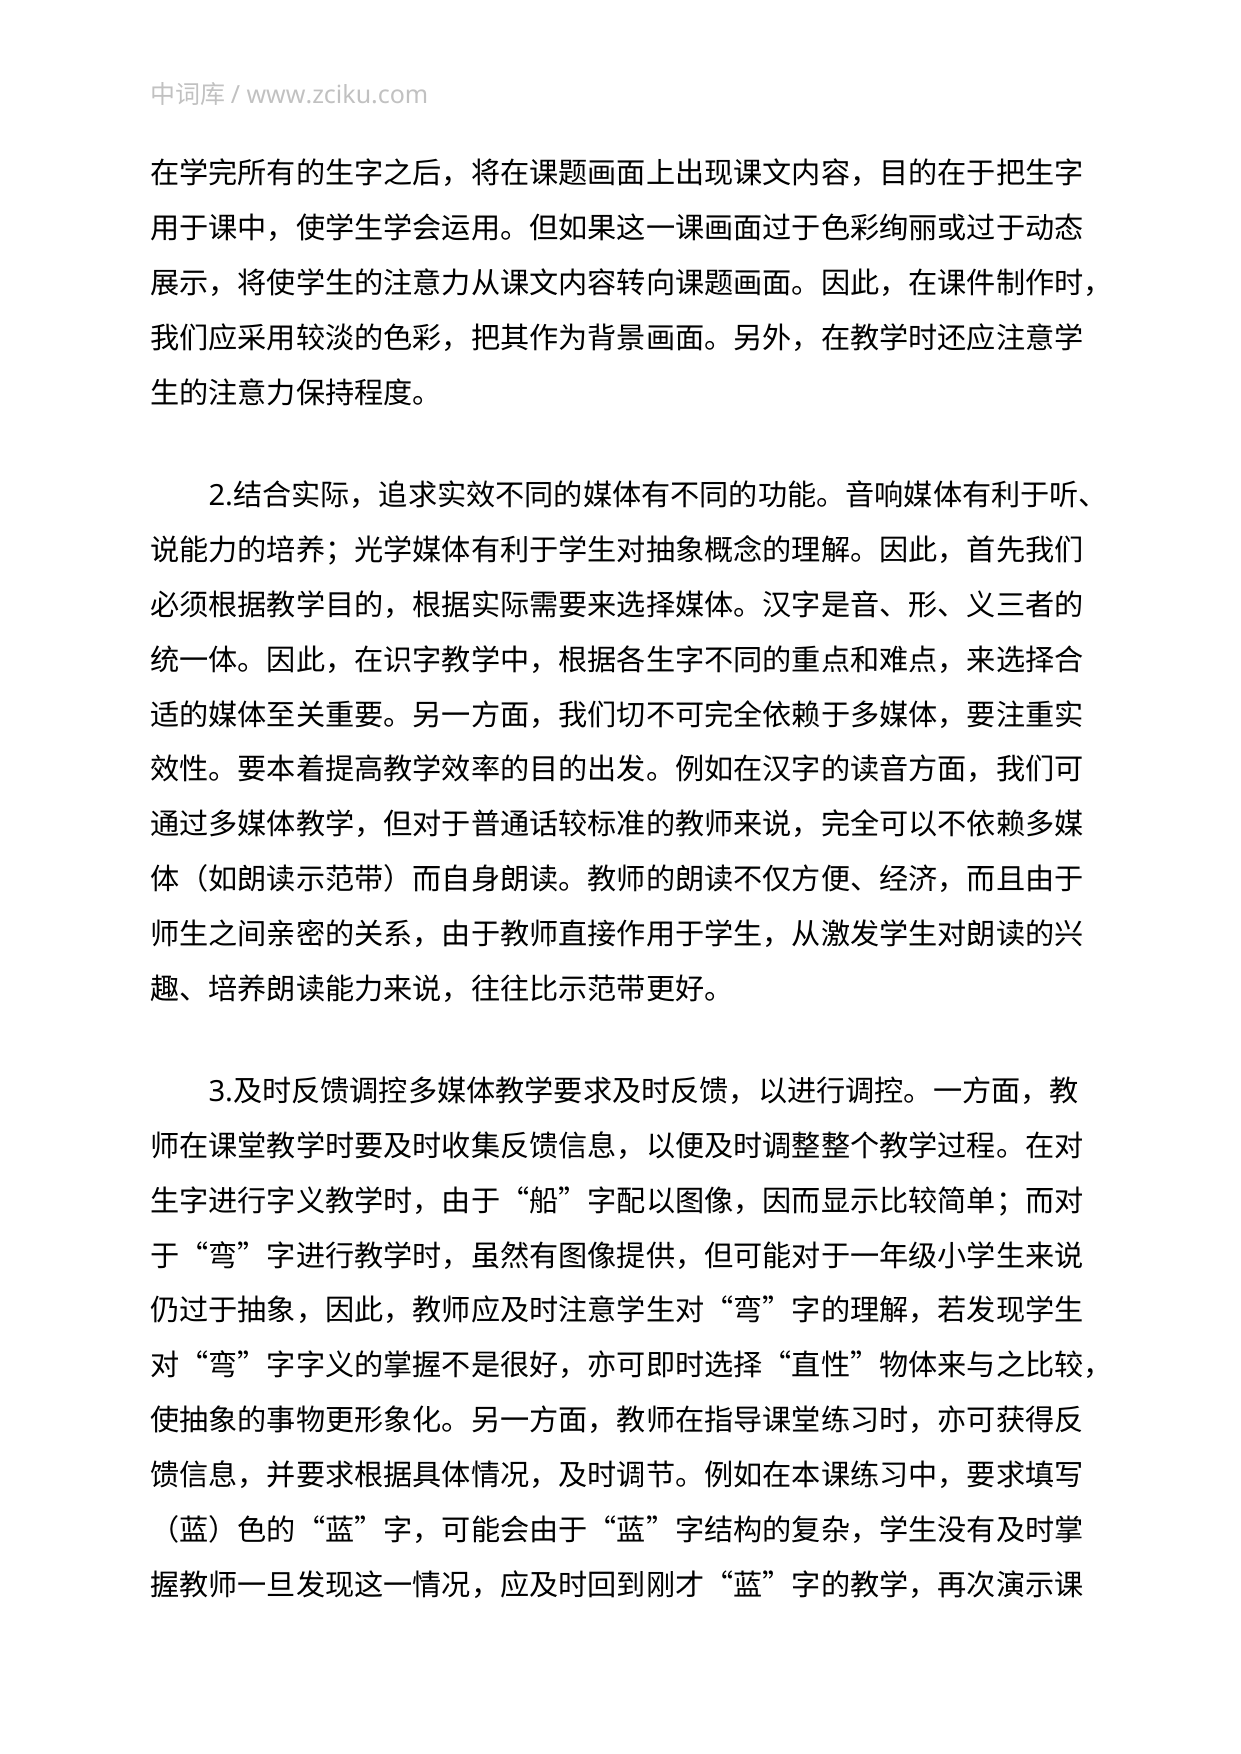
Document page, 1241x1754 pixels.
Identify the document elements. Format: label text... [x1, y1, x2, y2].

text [150, 150, 1090, 412]
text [150, 1067, 1090, 1604]
text 2.结合实际，追求实效不同的媒体有不同的功能。音响媒体有利于听、说能力的培养；光学媒体有利于学生对抽象概念的理解。因此，首先我们必须根据教学目的，根据实际需要来选择媒体。汉字是音、形、义三者的统一体。因此，在识字教学中，根据各生字不同的重点和难点，来选择合适的媒体至关重要。另一方面，我们切不可完全依赖于多媒体，要注重实效性。要本着提高教学效率的目的出发。例如在汉字的读音方面，我们可通过多媒体教学，但对于普通话较标准的教师来说，完全可以不依赖多媒体（如朗读示范带）而自身朗读。教师的朗读不仅方便、经济，而且由于师生之间亲密的关系，由于教师直接作用于学生，从激发学生对朗读的兴趣、培养朗读能力来说，往往比示范带更好。 [150, 471, 1090, 1008]
